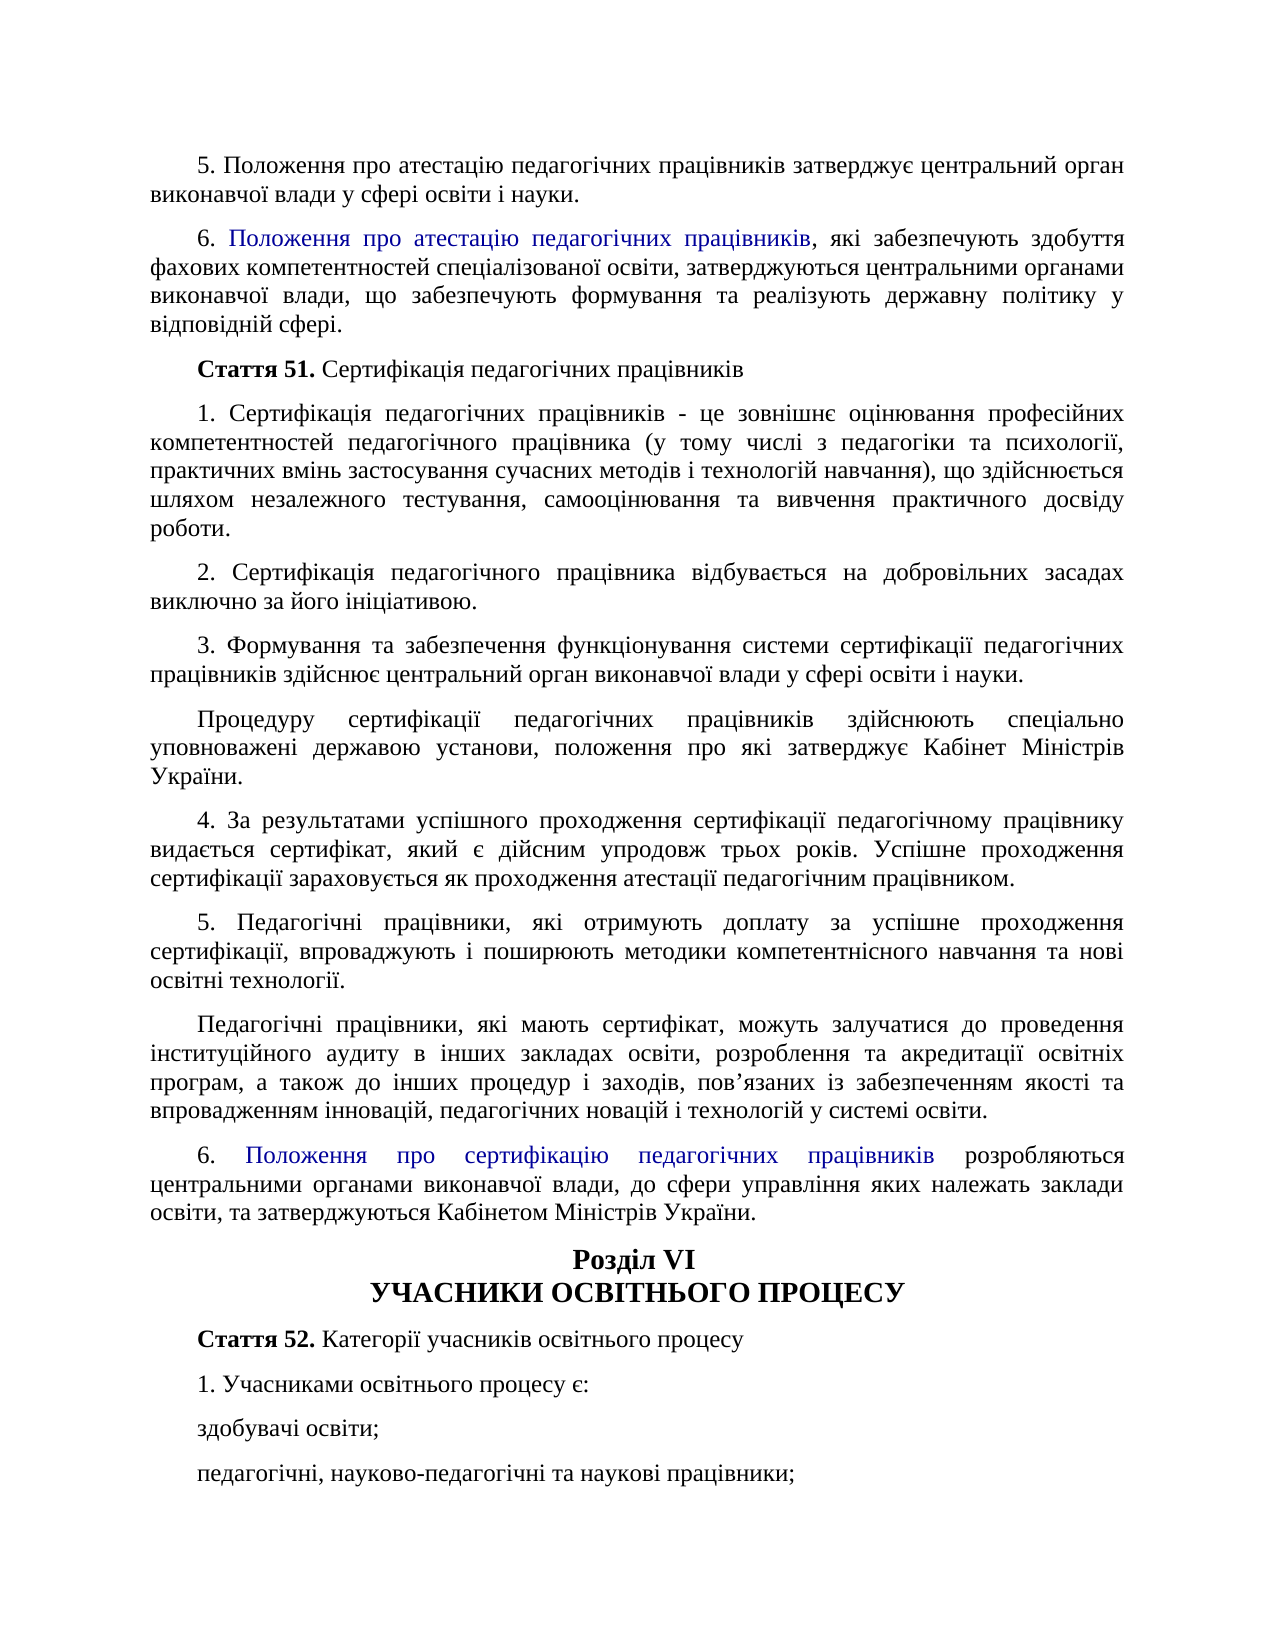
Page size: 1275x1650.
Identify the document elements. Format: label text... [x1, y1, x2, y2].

text 1. Учасниками освітнього процесу є: [150, 1369, 1125, 1398]
text Педагогічні працівники, які мають сертифікат, можуть залучатися до проведення інституційного аудиту в інших закладах освіти, розроблення та акредитації освітніх програм, а також до інших процедур і заходів, пов’язаних із забезпеченням якості та впровадженням інновацій, педагогічних новацій і технологій у системі освіти. [150, 1009, 1125, 1124]
text 1. Сертифікація педагогічних працівників - це зовнішнє оцінювання професійних компетентностей педагогічного працівника (у тому числі з педагогіки та психології, практичних вмінь застосування сучасних методів і технологій навчання), що здійснюється шляхом незалежного тестування, самооцінювання та вивчення практичного досвіду роботи. [150, 398, 1125, 542]
text 2. Сертифікація педагогічного працівника відбувається на добровільних засадах виключно за його ініціативою. [150, 557, 1125, 615]
text педагогічні, науково-педагогічні та наукові працівники; [150, 1458, 1125, 1486]
text Процедуру сертифікації педагогічних працівників здійснюють спеціально уповноважені державою установи, положення про які затверджує Кабінет Міністрів України. [150, 704, 1125, 790]
text 5. Положення про атестацію педагогічних працівників затверджує центральний орган виконавчої влади у сфері освіти і науки. [150, 150, 1125, 207]
text здобувачі освіти; [150, 1413, 1125, 1442]
text Розділ VI УЧАСНИКИ ОСВІТНЬОГО ПРОЦЕСУ [197, 1242, 1078, 1309]
text Стаття 52. Категорії учасників освітнього процесу [150, 1324, 1125, 1353]
text 5. Педагогічні працівники, які отримують доплату за успішне проходження сертифікації, впроваджують і поширюють методики компетентнісного навчання та нові освітні технології. [150, 907, 1125, 994]
text 6. Положення про атестацію педагогічних працівників, які забезпечують здобуття фахових компетентностей спеціалізованої освіти, затверджуються центральними органами виконавчої влади, що забезпечують формування та реалізують державну політику у відповідній сфері. [150, 223, 1125, 338]
text 6. Положення про сертифікацію педагогічних працівників розробляються центральними органами виконавчої влади, до сфери управління яких належать заклади освіти, та затверджуються Кабінетом Міністрів України. [150, 1140, 1125, 1226]
text 4. За результатами успішного проходження сертифікації педагогічному працівнику видається сертифікат, який є дійсним упродовж трьох років. Успішне проходження сертифікації зараховується як проходження атестації педагогічним працівником. [150, 806, 1125, 892]
text Стаття 51. Сертифікація педагогічних працівників [150, 354, 1125, 382]
text 3. Формування та забезпечення функціонування системи сертифікації педагогічних працівників здійснює центральний орган виконавчої влади у сфері освіти і науки. [150, 631, 1125, 688]
